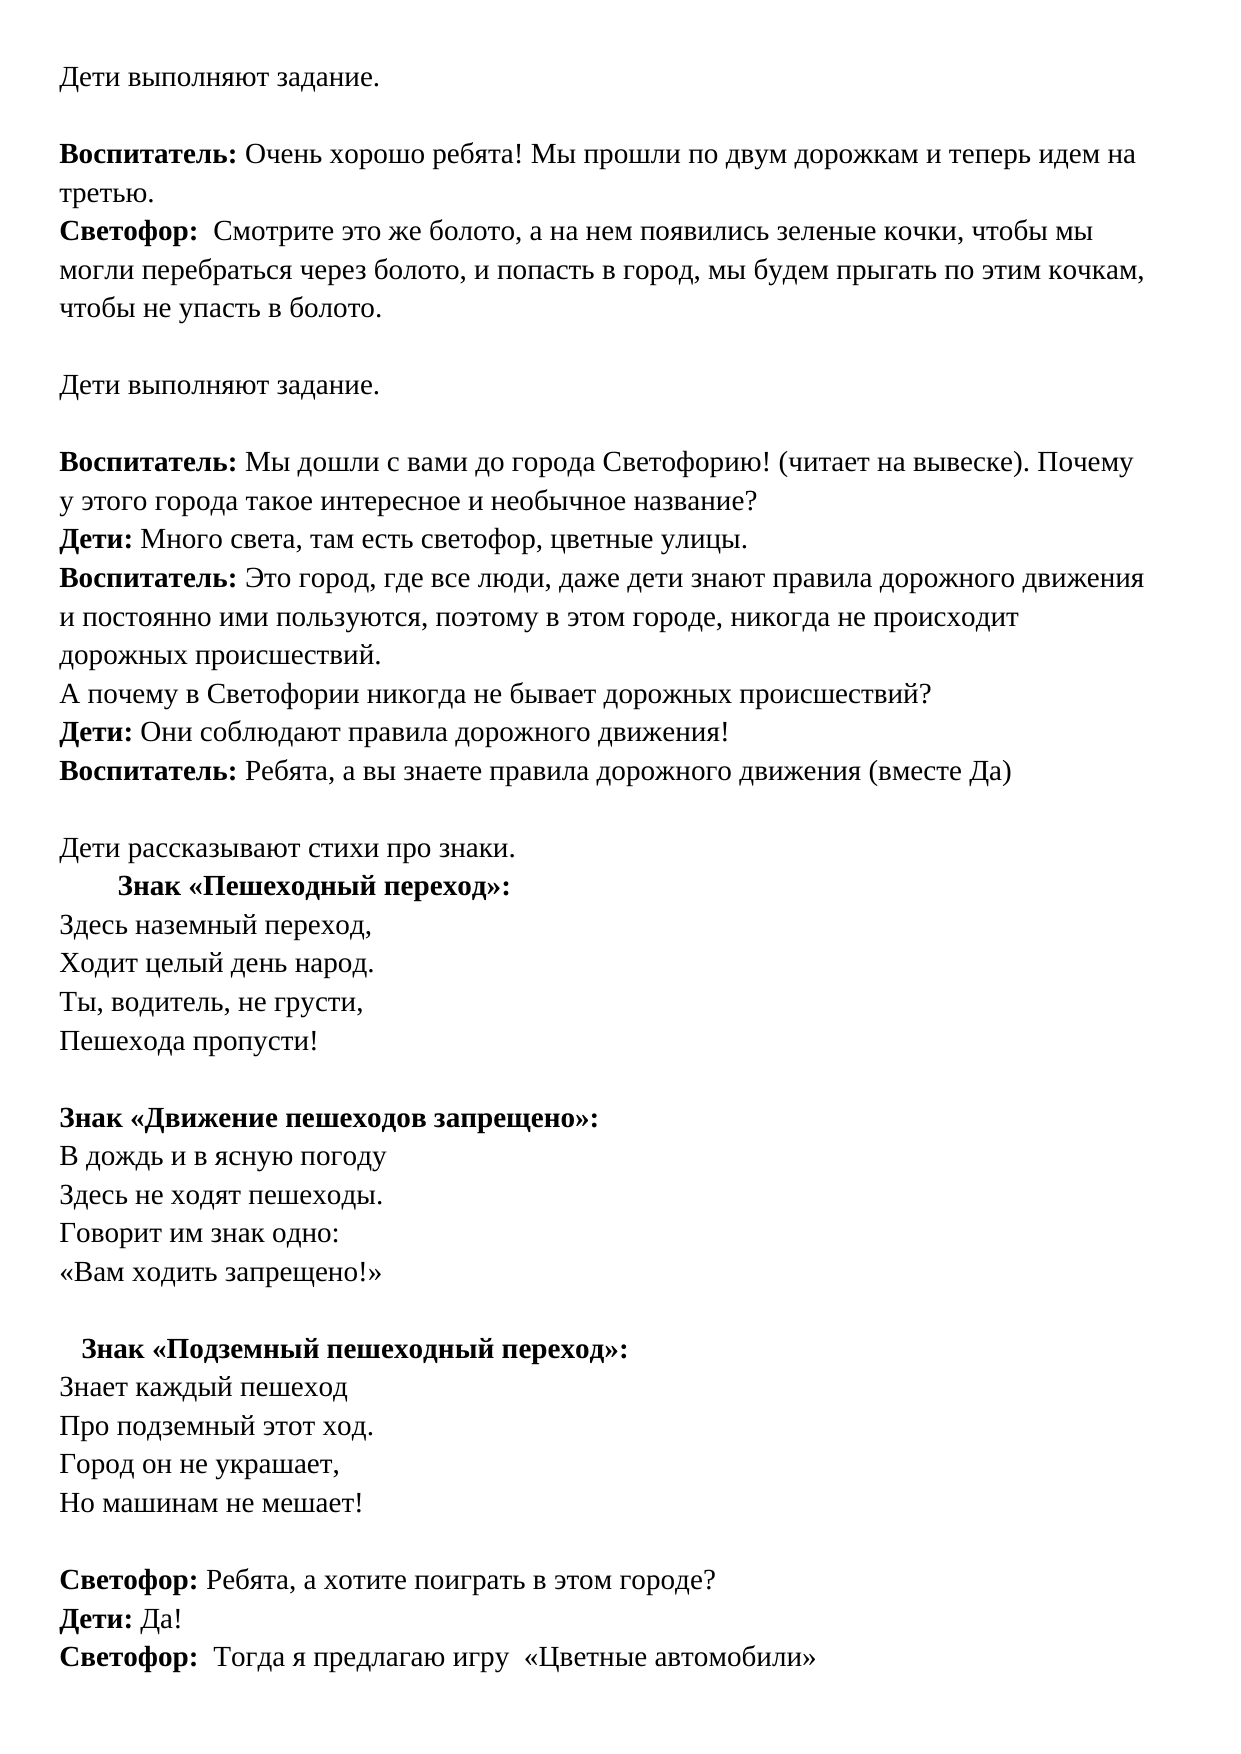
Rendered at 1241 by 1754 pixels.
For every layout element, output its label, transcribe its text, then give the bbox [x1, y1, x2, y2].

text Здесь не ходят пешеходы. [59, 1177, 1152, 1210]
text Дети выполняют задание. [59, 59, 1152, 93]
text Говорит им знак одно: [59, 1215, 1152, 1249]
text Дети выполняют задание. [59, 367, 1152, 401]
text Дети: Много света, там есть светофор, цветные улицы. [59, 522, 1152, 555]
text Знак «Движение пешеходов запрещено»: [59, 1100, 1152, 1133]
text «Вам ходить запрещено!» [59, 1254, 1152, 1287]
text Но машинам не мешает! [59, 1485, 1152, 1519]
text Воспитатель: Ребята, а вы знаете правила дорожного движения (вместе Да) [59, 753, 1152, 786]
text Воспитатель: Мы дошли с вами до города Светофорию! (читает на вывеске). Почему у этого города такое интересное и необычное название? [59, 444, 1152, 517]
text Светофор: Ребята, а хотите поиграть в этом городе? [59, 1562, 1152, 1596]
text Дети: Да! [59, 1601, 1152, 1634]
text Город он не украшает, [59, 1447, 1152, 1480]
text Воспитатель: Это город, где все люди, даже дети знают правила дорожного движения и постоянно ими пользуются, поэтому в этом городе, никогда не происходит дорожных происшествий. [59, 560, 1152, 671]
text А почему в Светофории никогда не бывает дорожных происшествий? [59, 676, 1152, 709]
text Ходит целый день народ. [59, 946, 1152, 979]
text В дождь и в ясную погоду [59, 1138, 1152, 1172]
text Ты, водитель, не грусти, [59, 984, 1152, 1018]
text Пешехода пропусти! [59, 1023, 1152, 1056]
text Светофор: Тогда я предлагаю игру «Цветные автомобили» [59, 1639, 1152, 1673]
text Здесь наземный переход, [59, 907, 1152, 941]
text Знак «Подземный пешеходный переход»: [59, 1331, 1152, 1364]
text Воспитатель: Очень хорошо ребята! Мы прошли по двум дорожкам и теперь идем на третью. [59, 136, 1152, 208]
text Дети: Они соблюдают правила дорожного движения! [59, 714, 1152, 748]
text Знает каждый пешеход [59, 1369, 1152, 1403]
text Про подземный этот ход. [59, 1408, 1152, 1442]
text Светофор: Смотрите это же болото, а на нем появились зеленые кочки, чтобы мы могли перебраться через болото, и попасть в город, мы будем прыгать по этим кочкам, чтобы не упасть в болото. [59, 213, 1152, 324]
text Знак «Пешеходный переход»: [59, 868, 1152, 902]
text Дети рассказывают стихи про знаки. [59, 830, 1152, 863]
